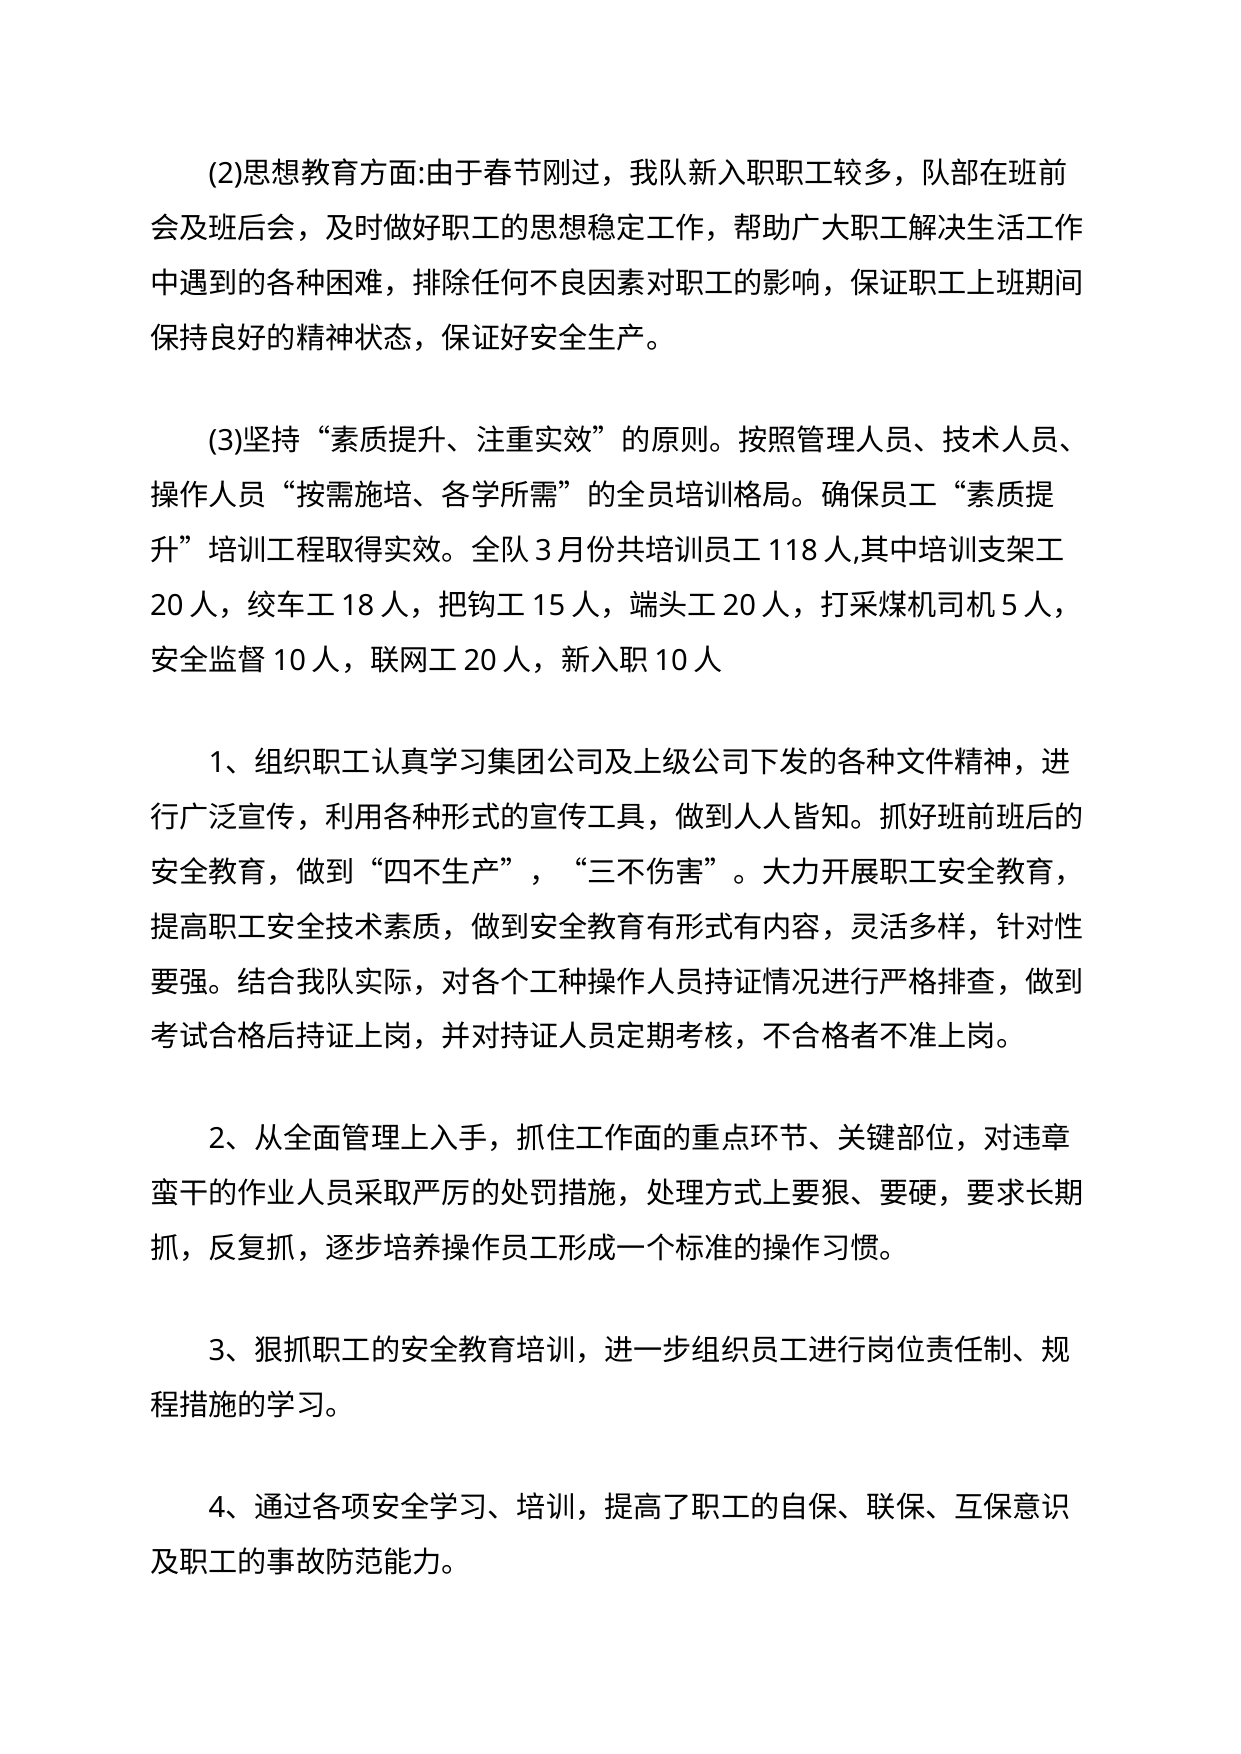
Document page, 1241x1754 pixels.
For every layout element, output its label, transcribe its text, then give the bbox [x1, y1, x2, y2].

text 4、通过各项安全学习、培训，提高了职工的自保、联保、互保意识及职工的事故防范能力。 [150, 1483, 1090, 1581]
text (3)坚持“素质提升、注重实效”的原则。按照管理人员、技术人员、操作人员“按需施培、各学所需”的全员培训格局。确保员工“素质提升”培训工程取得实效。全队3月份共培训员工118人,其中培训支架工20人，绞车工18人，把钩工15人，端头工20人，打采煤机司机5人，安全监督10人，联网工20人，新入职10人 [150, 417, 1090, 679]
text (2)思想教育方面:由于春节刚过，我队新入职职工较多，队部在班前会及班后会，及时做好职工的思想稳定工作，帮助广大职工解决生活工作中遇到的各种困难，排除任何不良因素对职工的影响，保证职工上班期间保持良好的精神状态，保证好安全生产。 [150, 150, 1090, 357]
text 2、从全面管理上入手，抓住工作面的重点环节、关键部位，对违章蛮干的作业人员采取严厉的处罚措施，处理方式上要狠、要硬，要求长期抓，反复抓，逐步培养操作员工形成一个标准的操作习惯。 [150, 1115, 1090, 1267]
text 3、狠抓职工的安全教育培训，进一步组织员工进行岗位责任制、规程措施的学习。 [150, 1326, 1090, 1424]
text 1、组织职工认真学习集团公司及上级公司下发的各种文件精神，进行广泛宣传，利用各种形式的宣传工具，做到人人皆知。抓好班前班后的安全教育，做到“四不生产”，“三不伤害”。大力开展职工安全教育，提高职工安全技术素质，做到安全教育有形式有内容，灵活多样，针对性要强。结合我队实际，对各个工种操作人员持证情况进行严格排查，做到考试合格后持证上岗，并对持证人员定期考核，不合格者不准上岗。 [150, 738, 1090, 1055]
